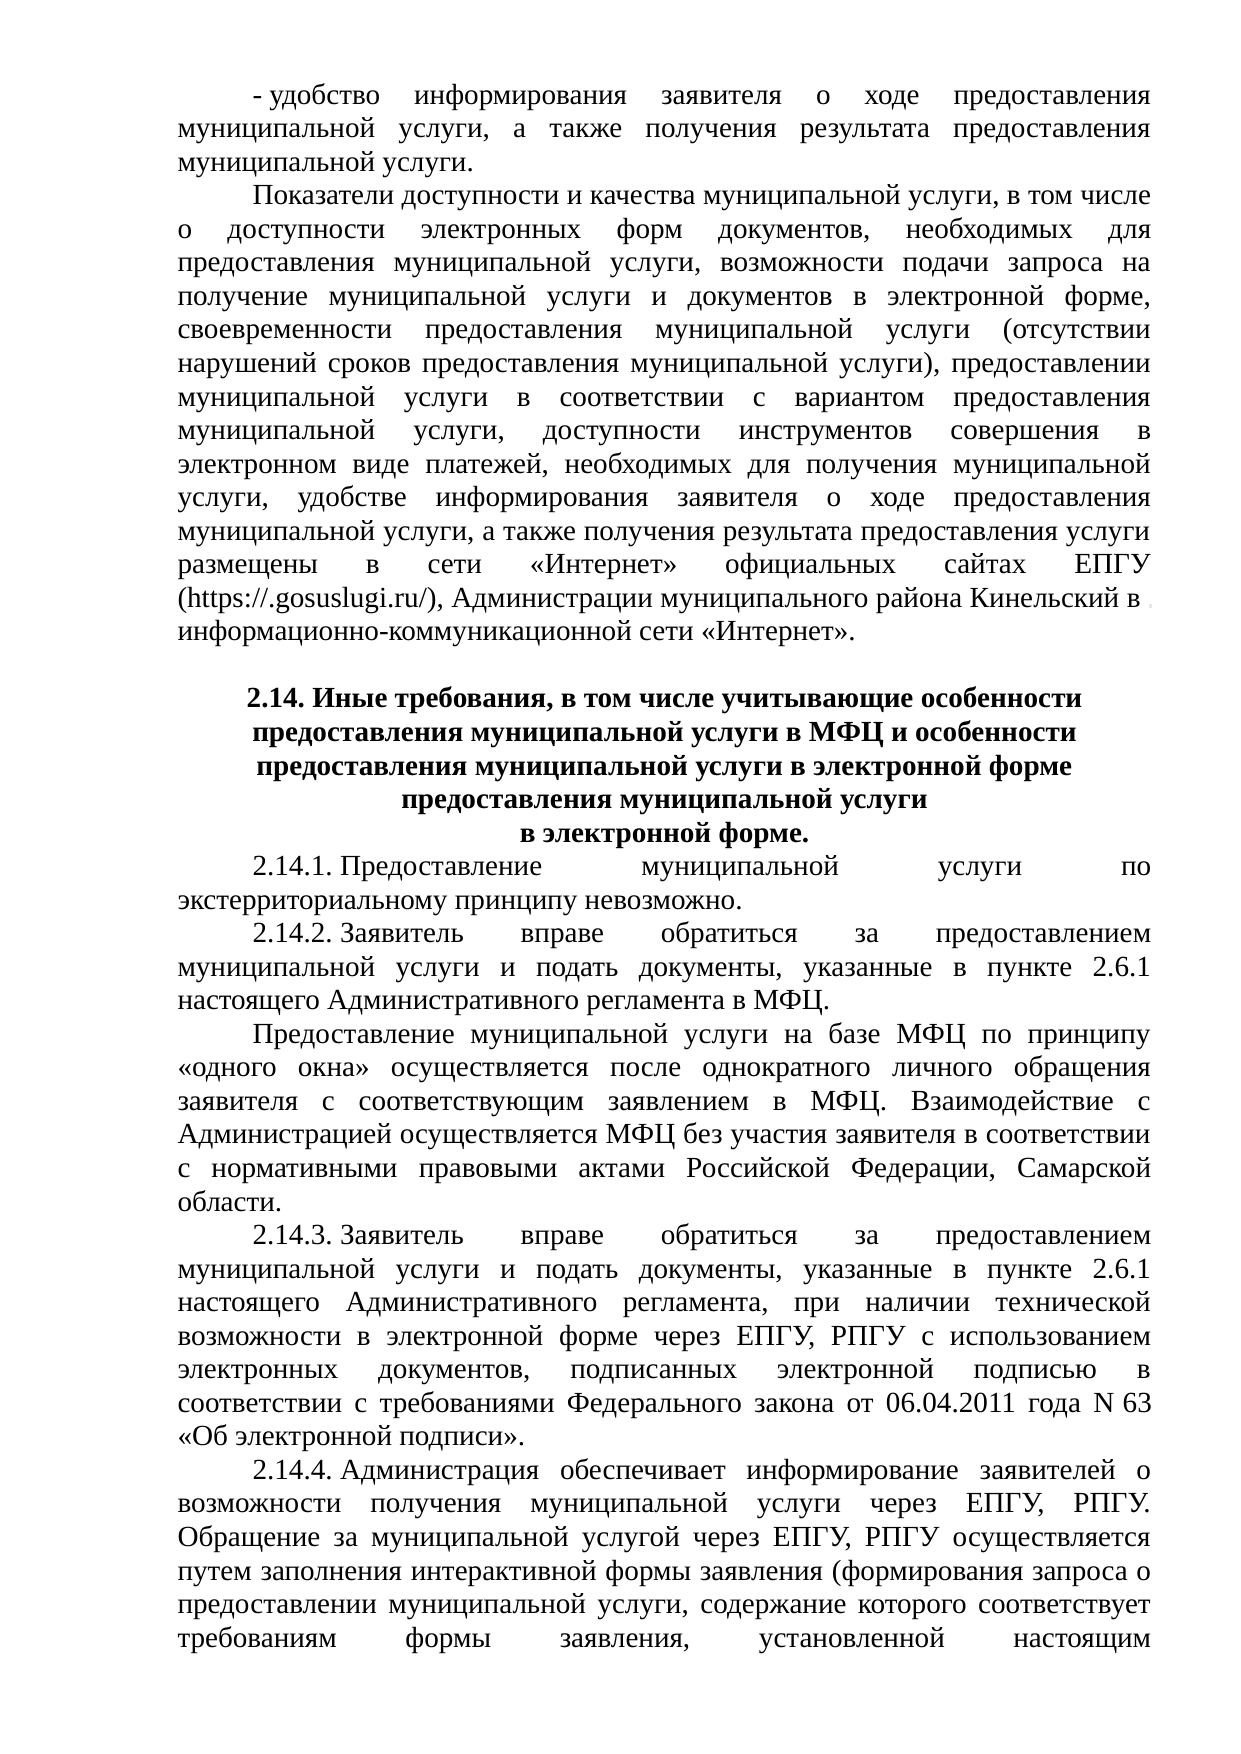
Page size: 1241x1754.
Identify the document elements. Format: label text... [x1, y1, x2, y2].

text - удобство информирования заявителя о ходе предоставления муниципальной услуги, а также получения результата предоставления муниципальной услуги. [177, 77, 1152, 177]
text 2.14. Иные требования, в том числе учитывающие особенности предоставления муниципальной услуги в МФЦ и особенности предоставления муниципальной услуги в электронной форме предоставления муниципальной услуги [177, 681, 1152, 815]
text 2.14.3. Заявитель вправе обратиться за предоставлением муниципальной услуги и подать документы, указанные в пункте 2.6.1 настоящего Административного регламента, при наличии технической возможности в электронной форме через ЕПГУ, РПГУ с использованием электронных документов, подписанных электронной подписью в соответствии с требованиями Федерального закона от 06.04.2011 года N 63 «Об электронной подписи». [177, 1217, 1152, 1452]
text в электронной форме. [177, 815, 1152, 848]
text 2.14.1. Предоставление муниципальной услуги по экстерриториальному принципу невозможно. [177, 848, 1152, 915]
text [177, 1452, 1152, 1653]
text 2.14.2. Заявитель вправе обратиться за предоставлением муниципальной услуги и подать документы, указанные в пункте 2.6.1 настоящего Административного регламента в МФЦ. [177, 915, 1152, 1016]
text Предоставление муниципальной услуги на базе МФЦ по принципу «одного окна» осуществляется после однократного личного обращения заявителя с соответствующим заявлением в МФЦ. Взаимодействие с Администрацией осуществляется МФЦ без участия заявителя в соответствии с нормативными правовыми актами Российской Федерации, Самарской области. [177, 1016, 1152, 1217]
text Показатели доступности и качества муниципальной услуги, в том числе о доступности электронных форм документов, необходимых для предоставления муниципальной услуги, возможности подачи запроса на получение муниципальной услуги и документов в электронной форме, своевременности предоставления муниципальной услуги (отсутствии нарушений сроков предоставления муниципальной услуги), предоставлении муниципальной услуги в соответствии с вариантом предоставления муниципальной услуги, доступности инструментов совершения в электронном виде платежей, необходимых для получения муниципальной услуги, удобстве информирования заявителя о ходе предоставления муниципальной услуги, а также получения результата предоставления услуги размещены в сети «Интернет» официальных сайтах ЕПГУ (https://.gosuslugi.ru/), Администрации муниципального района Кинельский в информационно-коммуникационной сети «Интернет». [177, 177, 1152, 647]
